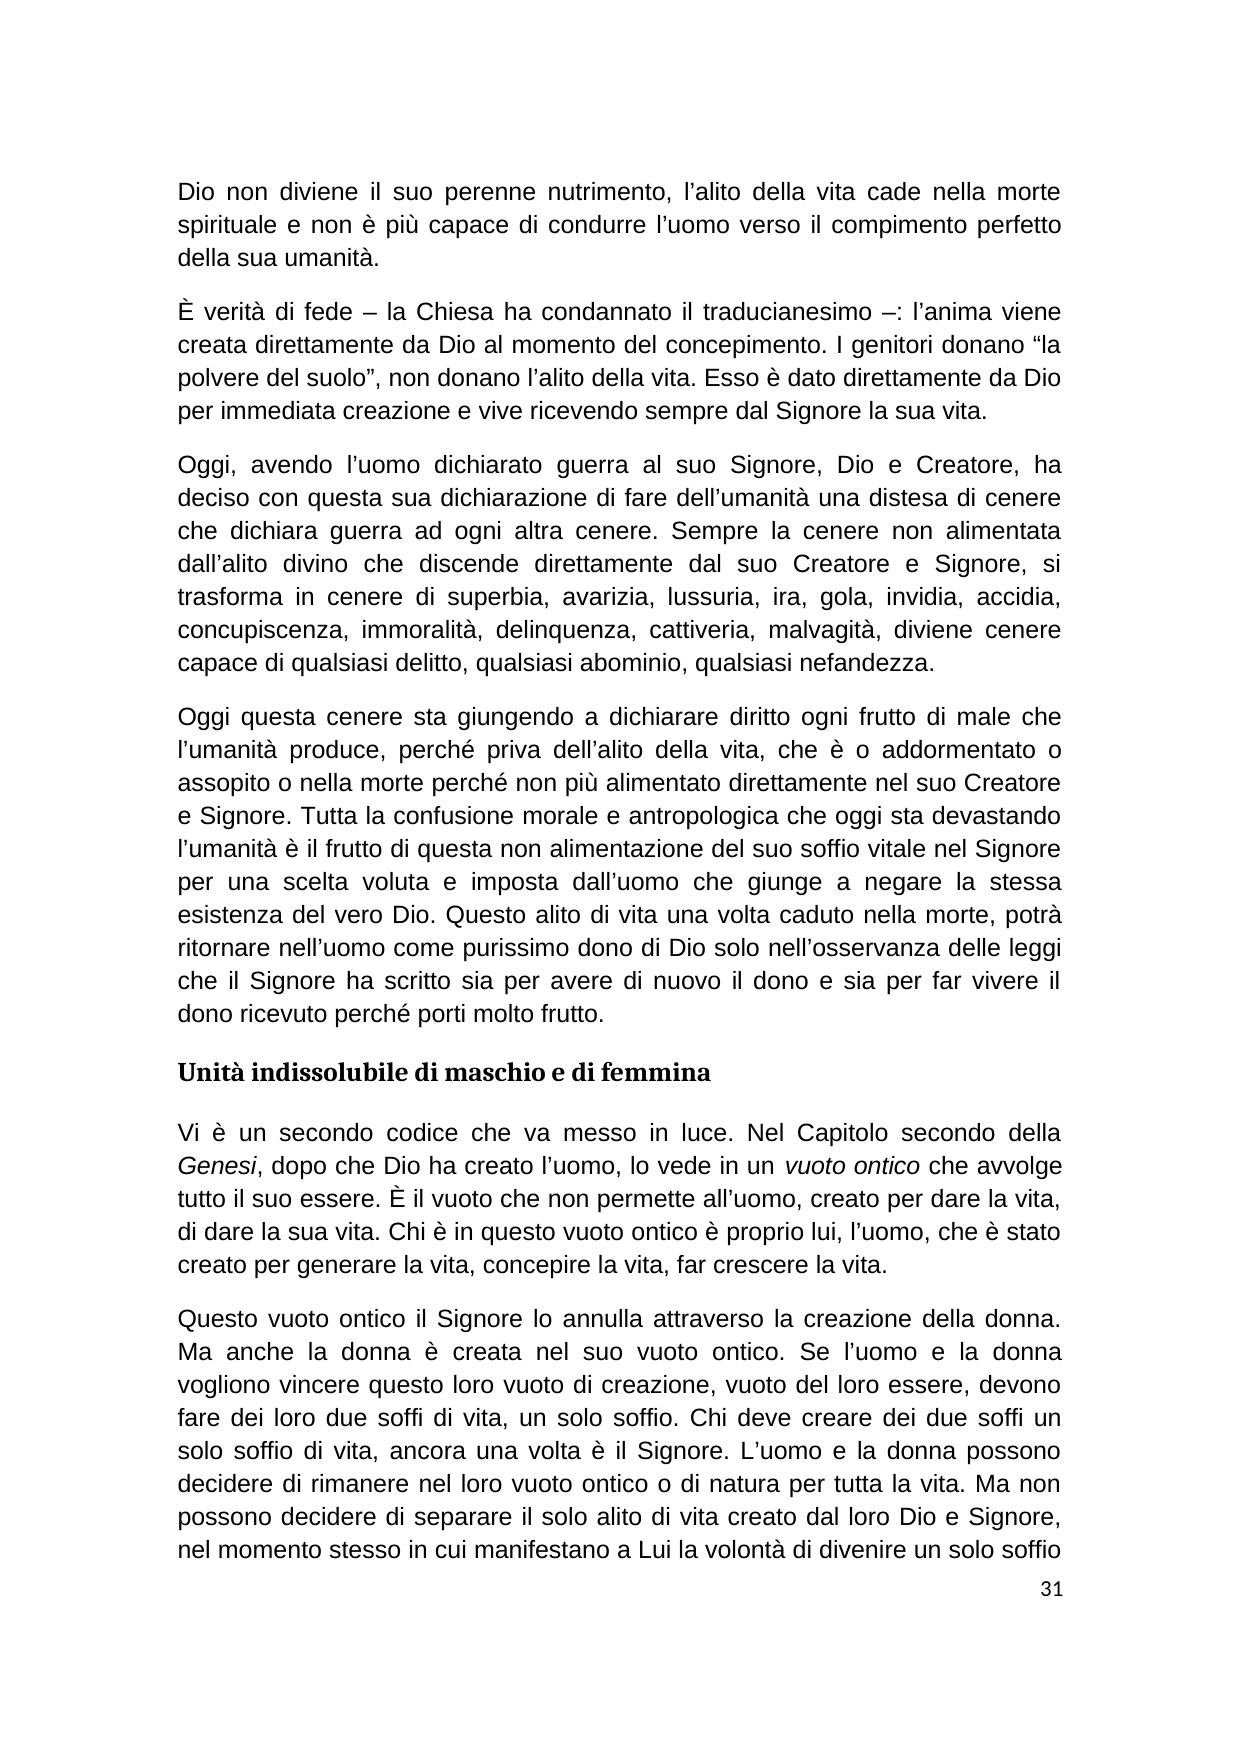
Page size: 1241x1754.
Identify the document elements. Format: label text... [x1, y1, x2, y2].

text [177, 1304, 1063, 1564]
text Oggi, avendo l’uomo dichiarato guerra al suo Signore, Dio e Creatore, ha deciso con questa sua dichiarazione di fare dell’umanità una distesa di cenere che dichiara guerra ad ogni altra cenere. Sempre la cenere non alimentata dall’alito divino che discende direttamente dal suo Creatore e Signore, si trasforma in cenere di superbia, avarizia, lussuria, ira, gola, invidia, accidia, concupiscenza, immoralità, delinquenza, cattiveria, malvagità, diviene cenere capace di qualsiasi delitto, qualsiasi abominio, qualsiasi nefandezza. [177, 450, 1063, 677]
subtitle Unità indissolubile di maschio e di femmina [177, 1057, 1063, 1088]
text Vi è un secondo codice che va messo in luce. Nel Capitolo secondo della Genesi, dopo che Dio ha creato l’uomo, lo vede in un vuoto ontico che avvolge tutto il suo essere. È il vuoto che non permette all’uomo, creato per dare la vita, di dare la sua vita. Chi è in questo vuoto ontico è proprio lui, l’uomo, che è stato creato per generare la vita, concepire la vita, far crescere la vita. [177, 1118, 1063, 1279]
text Oggi questa cenere sta giungendo a dichiarare diritto ogni frutto di male che l’umanità produce, perché priva dell’alito della vita, che è o addormentato o assopito o nella morte perché non più alimentato direttamente nel suo Creatore e Signore. Tutta la confusione morale e antropologica che oggi sta devastando l’umanità è il frutto di questa non alimentazione del suo soffio vitale nel Signore per una scelta voluta e imposta dall’uomo che giunge a negare la stessa esistenza del vero Dio. Questo alito di vita una volta caduto nella morte, potrà ritornare nell’uomo come purissimo dono di Dio solo nell’osservanza delle leggi che il Signore ha scritto sia per avere di nuovo il dono e sia per far vivere il dono ricevuto perché porti molto frutto. [177, 702, 1063, 1028]
text È verità di fede – la Chiesa ha condannato il traducianesimo –: l’anima viene creata direttamente da Dio al momento del concepimento. I genitori donano “la polvere del suolo”, non donano l’alito della vita. Esso è dato direttamente da Dio per immediata creazione e vive ricevendo sempre dal Signore la sua vita. [177, 297, 1063, 425]
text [177, 177, 1063, 272]
